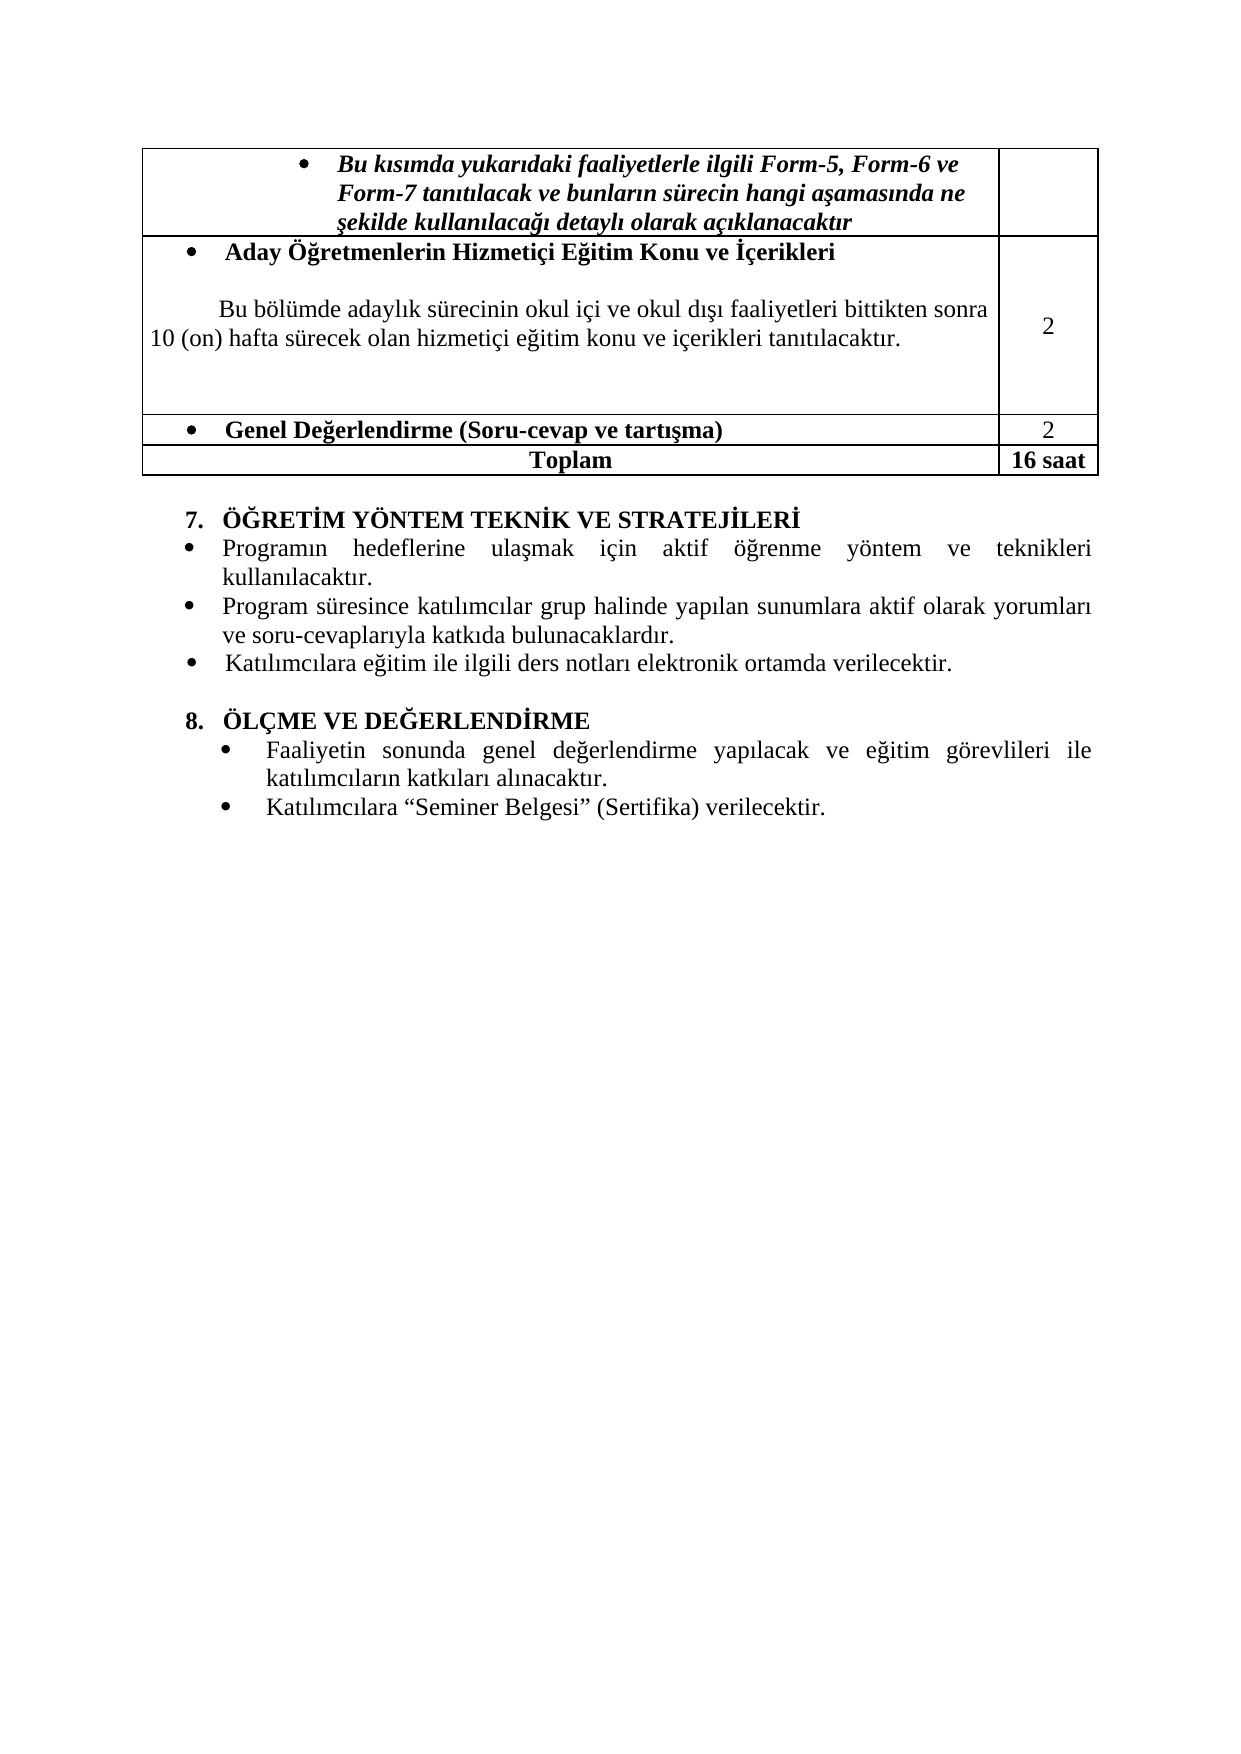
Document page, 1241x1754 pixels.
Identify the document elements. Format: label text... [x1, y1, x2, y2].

list Program süresince katılımcılar grup halinde yapılan sunumlara aktif olarak yorumları ve soru-cevaplarıyla katkıda bulunacaklardır. [185, 591, 1093, 648]
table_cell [143, 149, 998, 235]
table_cell Aday Öğretmenlerin Hizmetiçi Eğitim Konu ve İçerikleri Bu bölümde adaylık sürecinin okul içi ve okul dışı faaliyetleri bittikten sonra 10 (on) hafta sürecek olan hizmetiçi eğitim konu ve içerikleri tanıtılacaktır. [143, 237, 998, 414]
list Faaliyetin sonunda genel değerlendirme yapılacak ve eğitim görevlileri ile katılımcıların katkıları alınacaktır. [221, 735, 1093, 792]
table_cell 2 [1000, 149, 1097, 235]
list ÖĞRETİM YÖNTEM TEKNİK VE STRATEJİLERİ [185, 505, 1093, 533]
list Programın hedeflerine ulaşmak için aktif öğrenme yöntem ve teknikleri kullanılacaktır. [185, 533, 1093, 591]
list Katılımcılara eğitim ile ilgili ders notları elektronik ortamda verilecektir. [187, 648, 1152, 677]
table_cell 2 [1000, 415, 1097, 444]
table_cell 2 [1000, 237, 1097, 414]
table_cell Genel Değerlendirme (Soru-cevap ve tartışma) [143, 415, 998, 444]
list ÖLÇME VE DEĞERLENDİRME [185, 706, 1093, 735]
table_cell Toplam [143, 446, 998, 474]
list Katılımcılara “Seminer Belgesi” (Sertifika) verilecektir. [221, 792, 1093, 821]
table_cell 16 saat [1000, 446, 1097, 474]
